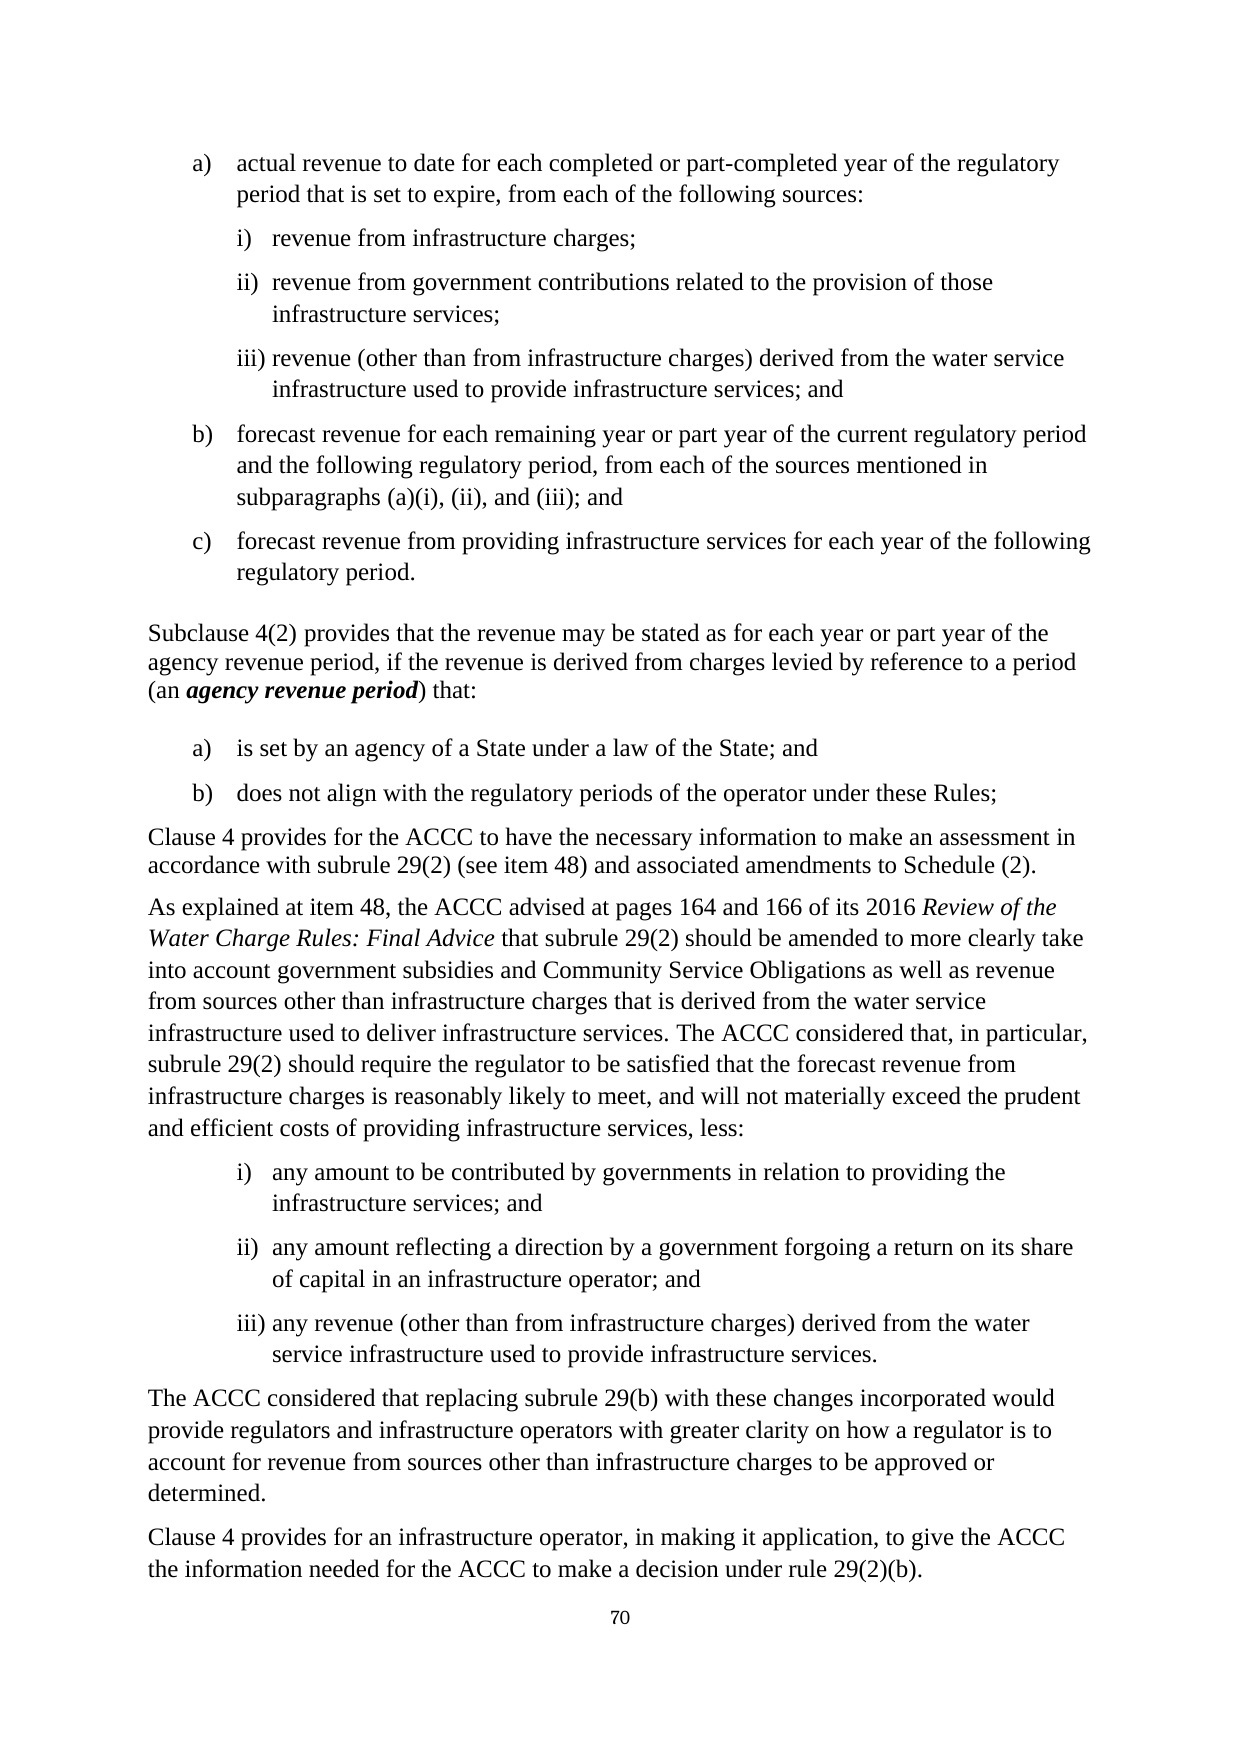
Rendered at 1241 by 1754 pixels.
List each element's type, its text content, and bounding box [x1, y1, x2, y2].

list forecast revenue for each remaining year or part year of the current regulatory period and the following regulatory period, from each of the sources mentioned in subparagraphs (a)(i), (ii), and (iii); and [192, 419, 1092, 511]
list actual revenue to date for each completed or part-completed year of the regulatory period that is set to expire, from each of the following sources: [192, 148, 1092, 208]
text The ACCC considered that replacing subrule 29(b) with these changes incorporated would provide regulators and infrastructure operators with greater clarity on how a regulator is to account for revenue from sources other than infrastructure charges to be approved or determined. [148, 1383, 1092, 1507]
text Subclause 4(2) provides that the revenue may be stated as for each year or part year of the agency revenue period, if the revenue is derived from charges levied by reference to a period (an agency revenue period) that: [148, 618, 1092, 704]
list is set by an agency of a State under a law of the State; and [192, 733, 1092, 762]
text Clause 4 provides for an infrastructure operator, in making it application, to give the ACCC the information needed for the ACCC to make a decision under rule 29(2)(b). [148, 1522, 1092, 1583]
list revenue from infrastructure charges; [236, 223, 1092, 252]
list forecast revenue from providing infrastructure services for each year of the following regulatory period. [192, 526, 1092, 586]
list does not align with the regulatory periods of the operator under these Rules; [192, 778, 1092, 806]
text As explained at item 48, the ACCC advised at pages 164 and 166 of its 2016 Review of the Water Charge Rules: Final Advice that subrule 29(2) should be amended to more clearly take into account government subsidies and Community Service Obligations as well as revenue from sources other than infrastructure charges that is derived from the water service infrastructure used to deliver infrastructure services. The ACCC considered that, in particular, subrule 29(2) should require the regulator to be satisfied that the forecast revenue from infrastructure charges is reasonably likely to meet, and will not materially exceed the prudent and efficient costs of providing infrastructure services, less: [148, 892, 1092, 1141]
list revenue from government contributions related to the provision of those infrastructure services; [236, 267, 1092, 328]
text Clause 4 provides for the ACCC to have the necessary information to make an assessment in accordance with subrule 29(2) (see item 48) and associated amendments to Schedule (2). [148, 822, 1092, 879]
list revenue (other than from infrastructure charges) derived from the water service infrastructure used to provide infrastructure services; and [236, 343, 1092, 403]
list any amount to be contributed by governments in relation to providing the infrastructure services; and [236, 1157, 1092, 1217]
list any amount reflecting a direction by a government forgoing a return on its share of capital in an infrastructure operator; and [236, 1232, 1092, 1293]
list any revenue (other than from infrastructure charges) derived from the water service infrastructure used to provide infrastructure services. [236, 1308, 1092, 1368]
